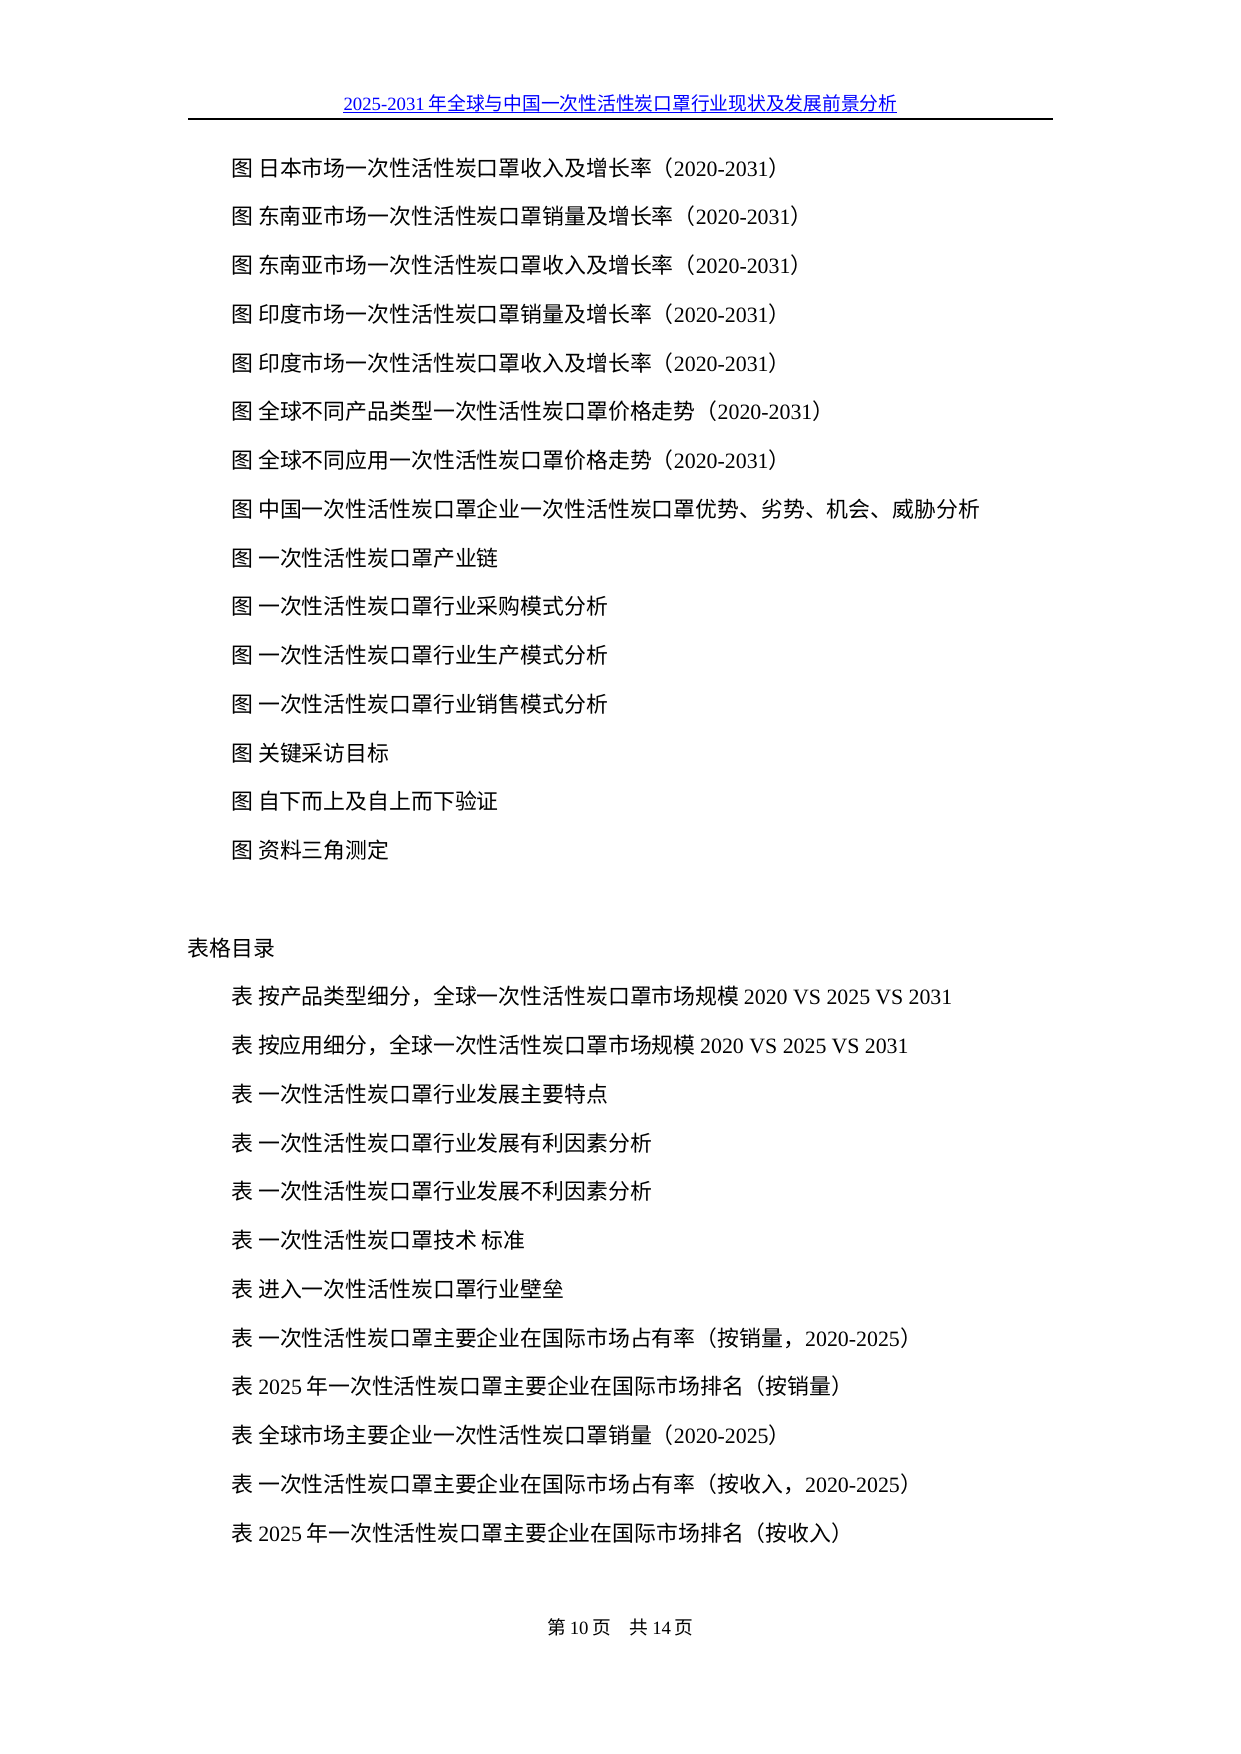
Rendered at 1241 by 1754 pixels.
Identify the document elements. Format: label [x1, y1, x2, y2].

text [187, 150, 1053, 1548]
